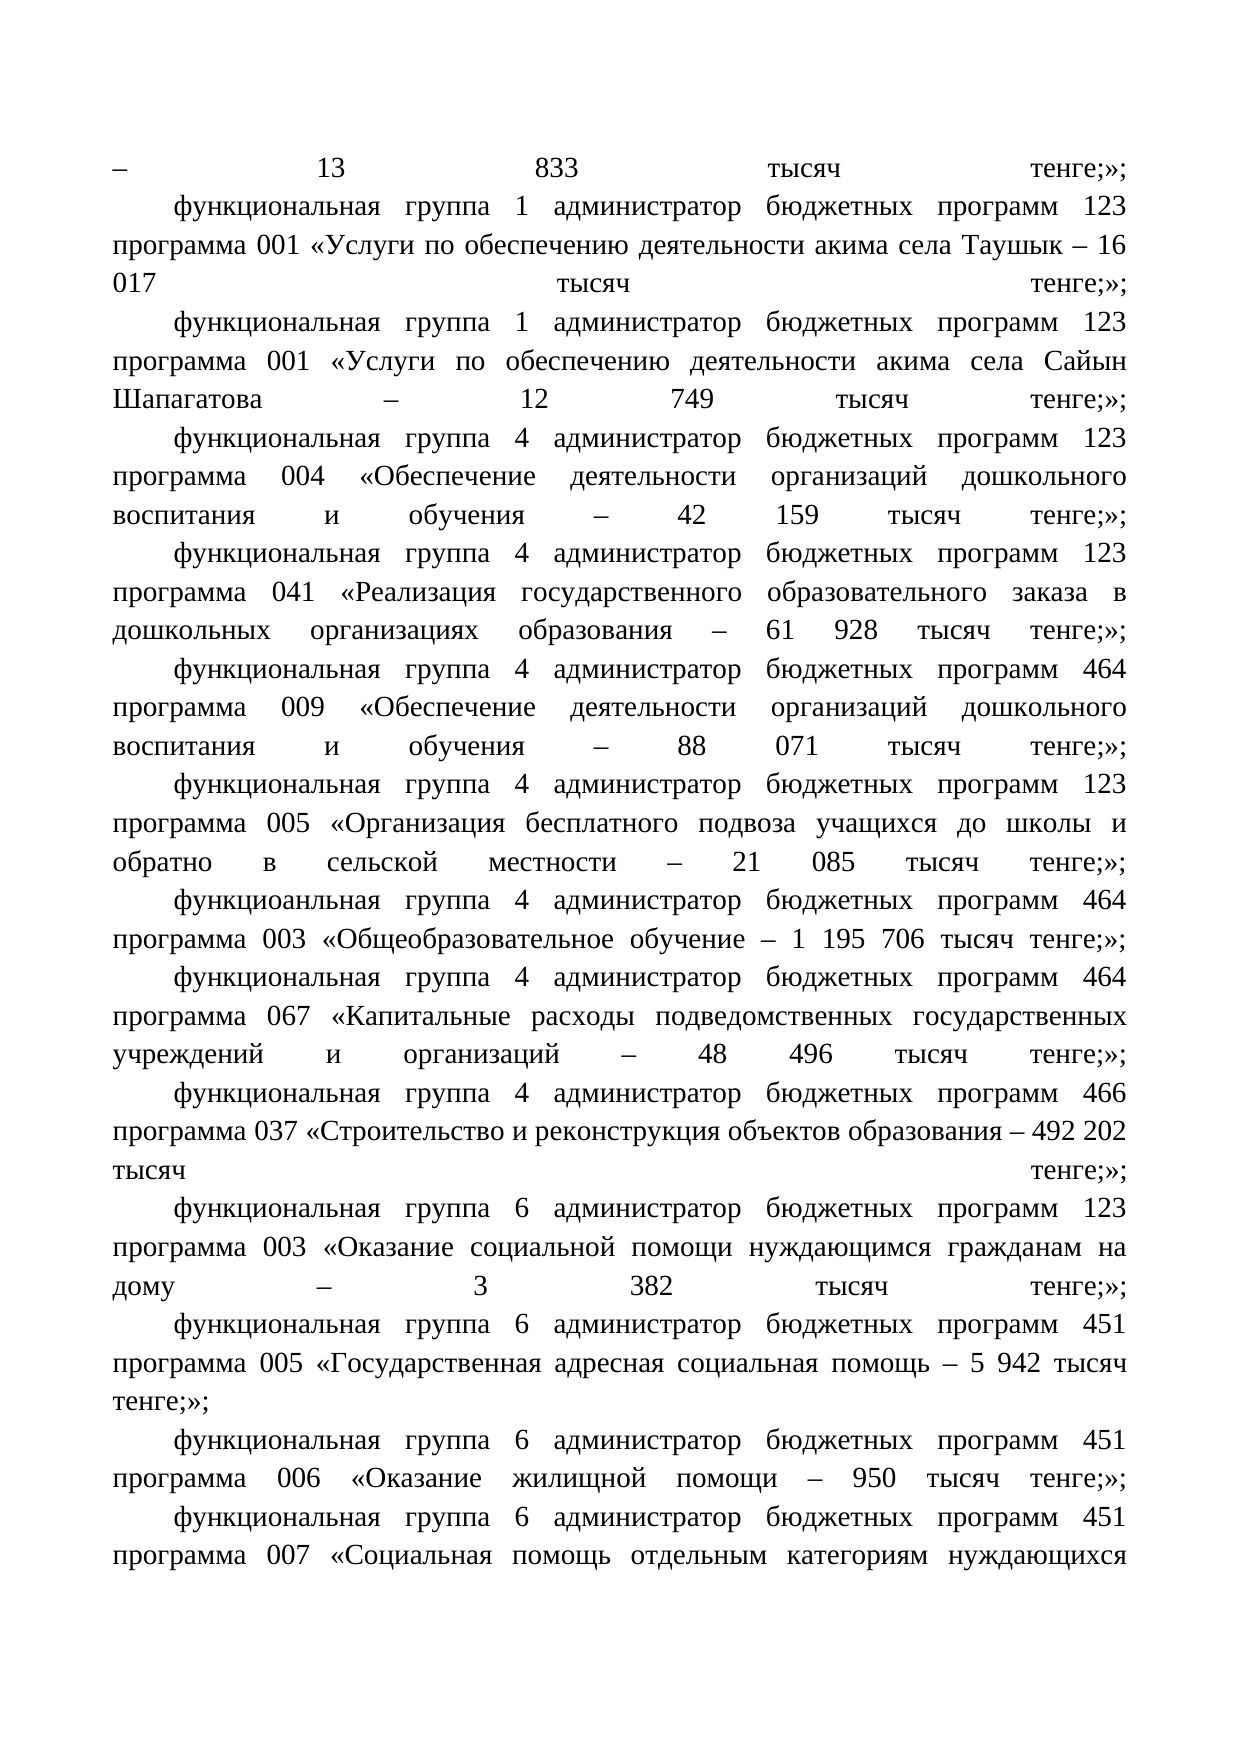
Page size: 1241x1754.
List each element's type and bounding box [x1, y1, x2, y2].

text [112, 150, 1128, 1571]
